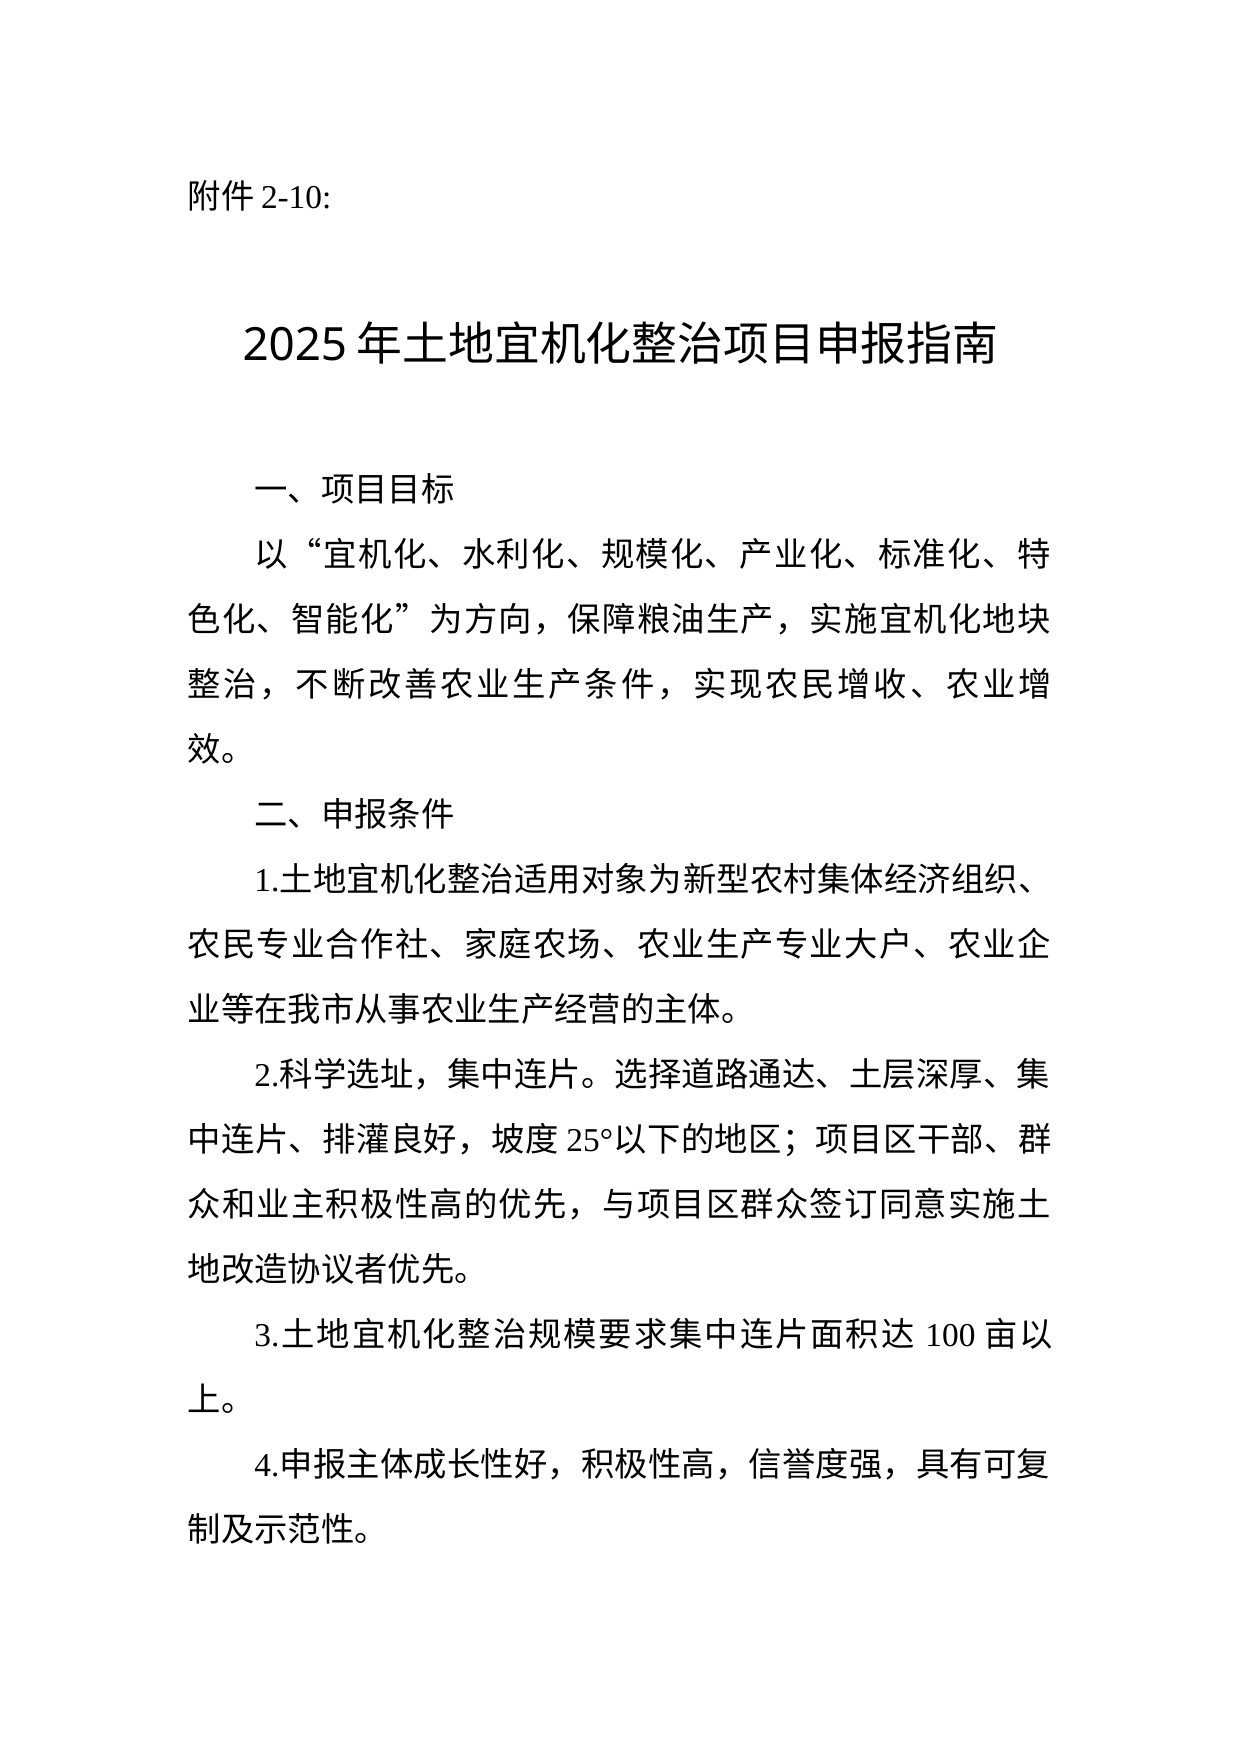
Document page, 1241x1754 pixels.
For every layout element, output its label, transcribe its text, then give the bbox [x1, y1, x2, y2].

text 一、项目目标 [187, 454, 1053, 519]
text 4.申报主体成长性好，积极性高，信誉度强，具有可复制及示范性。 [187, 1429, 1053, 1559]
list 二、申报条件 [187, 779, 1053, 844]
text 3.土地宜机化整治规模要求集中连片面积达100亩以上。 [187, 1299, 1053, 1429]
text 2025年土地宜机化整治项目申报指南 [187, 292, 1053, 389]
text 2.科学选址，集中连片。选择道路通达、土层深厚、集中连片、排灌良好，坡度25°以下的地区；项目区干部、群众和业主积极性高的优先，与项目区群众签订同意实施土地改造协议者优先。 [187, 1039, 1053, 1299]
text 附件2-10: [187, 162, 1053, 227]
text 以“宜机化、水利化、规模化、产业化、标准化、特色化、智能化”为方向，保障粮油生产，实施宜机化地块整治，不断改善农业生产条件，实现农民增收、农业增效。 [187, 519, 1053, 779]
text 1.土地宜机化整治适用对象为新型农村集体经济组织、农民专业合作社、家庭农场、农业生产专业大户、农业企业等在我市从事农业生产经营的主体。 [187, 844, 1053, 1039]
